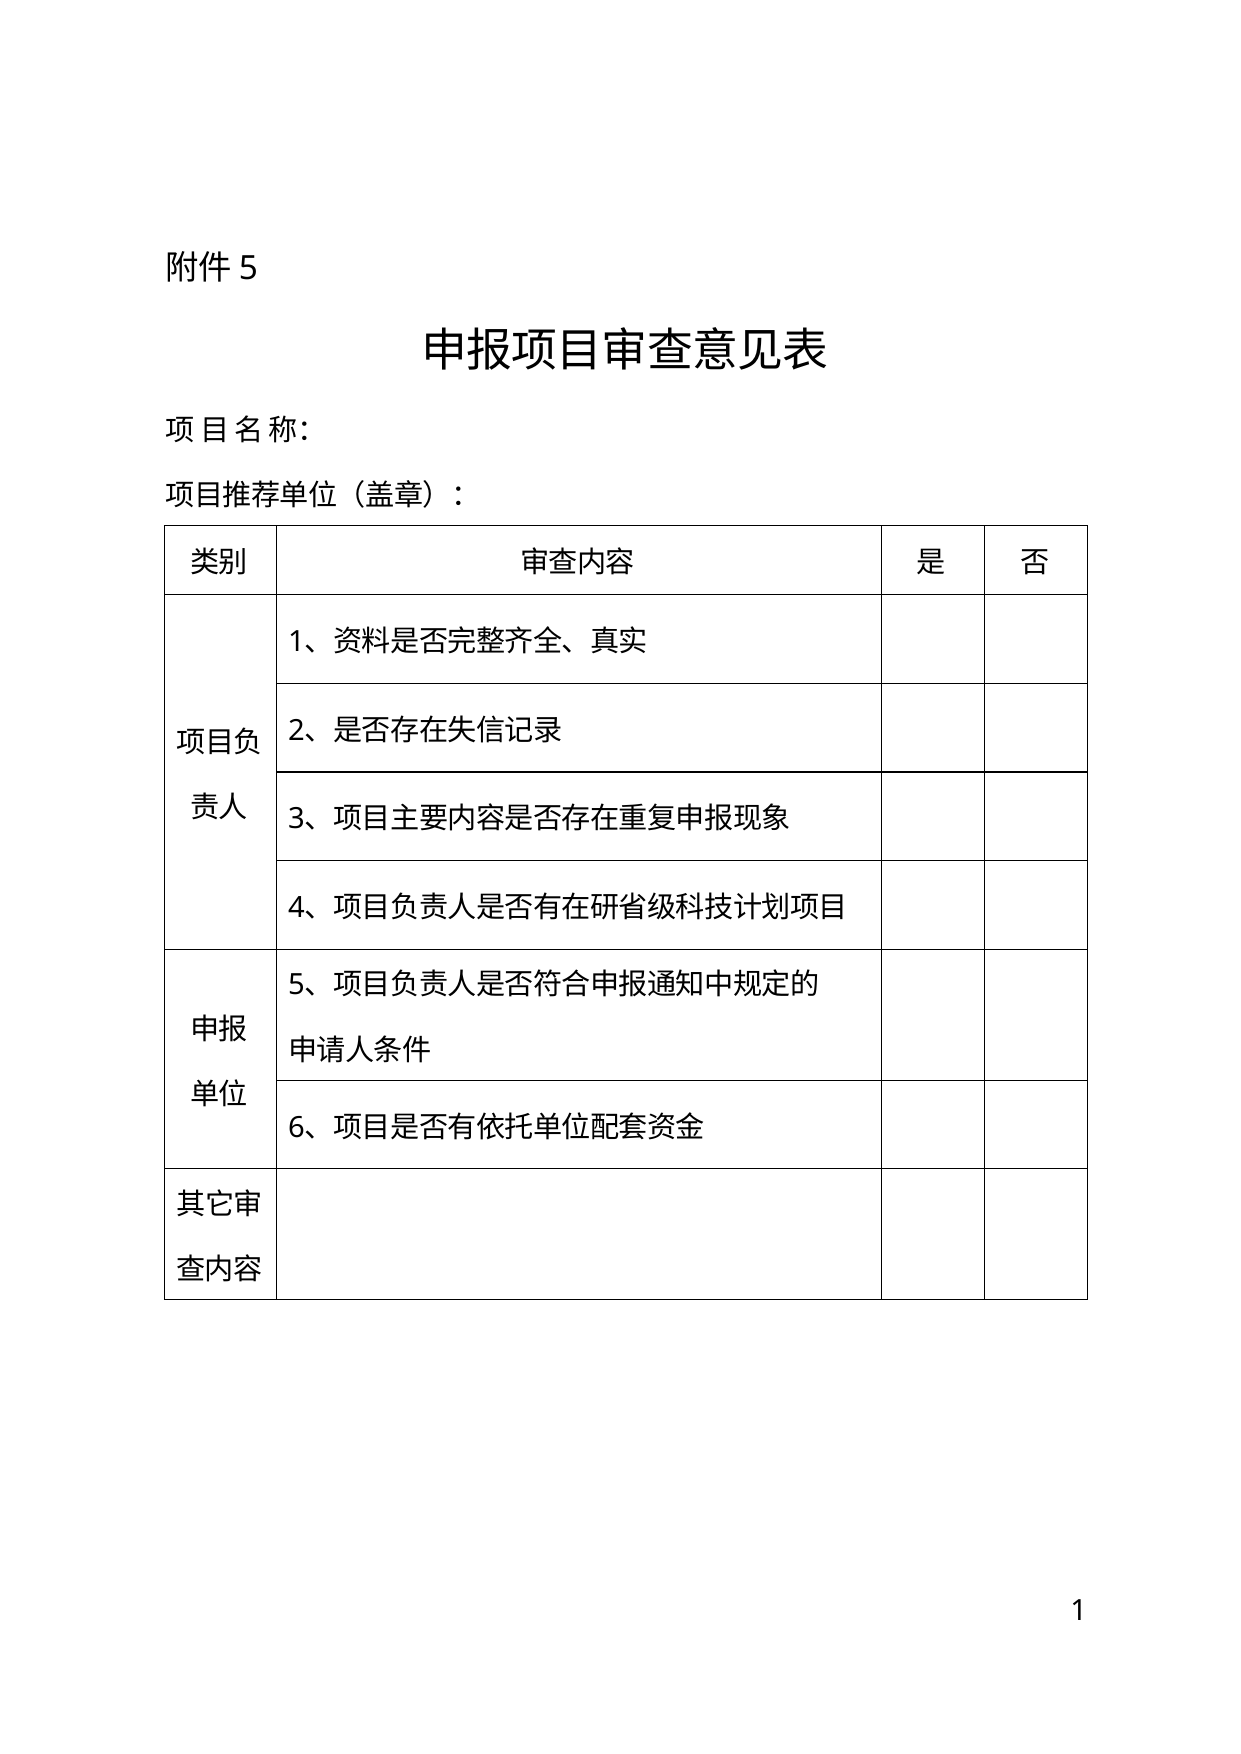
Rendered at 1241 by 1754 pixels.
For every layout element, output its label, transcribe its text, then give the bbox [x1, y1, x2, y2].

table_cell [882, 684, 984, 771]
table_cell 申报 单位 [165, 950, 276, 1168]
table_cell 项目负责人 [165, 595, 276, 949]
table_cell [882, 773, 984, 860]
text 附件5 [165, 233, 1087, 298]
table_cell 6、项目是否有依托单位配套资金 [277, 1081, 881, 1168]
table_cell [882, 950, 984, 1080]
table_cell [277, 1169, 881, 1299]
table_cell [882, 595, 984, 683]
table_header 审查内容 [277, 526, 881, 594]
table_header 否 [985, 526, 1087, 594]
text 申报项目审查意见表 [165, 298, 1084, 395]
table_cell [882, 1081, 984, 1168]
table_cell [985, 684, 1087, 771]
table_cell [985, 950, 1087, 1080]
table_cell 3、项目主要内容是否存在重复申报现象 [277, 773, 881, 860]
table_cell [882, 1169, 984, 1299]
table_cell 4、项目负责人是否有在研省级科技计划项目 [277, 861, 881, 949]
table_cell [985, 773, 1087, 860]
table_cell [985, 1081, 1087, 1168]
table_cell 1、资料是否完整齐全、真实 [277, 595, 881, 683]
table_header 是 [882, 526, 984, 594]
table_cell 5、项目负责人是否符合申报通知中规定的 申请人条件 [277, 950, 881, 1080]
table_cell [985, 861, 1087, 949]
table_header 类别 [165, 526, 276, 594]
table_cell [882, 861, 984, 949]
table_cell 2、是否存在失信记录 [277, 684, 881, 771]
text 项 目 名 称： [165, 395, 1084, 460]
table_cell [985, 1169, 1087, 1299]
table_cell [985, 595, 1087, 683]
table_cell 其它审查内容 [165, 1169, 276, 1299]
text 项目推荐单位（盖章）： [165, 460, 1084, 525]
